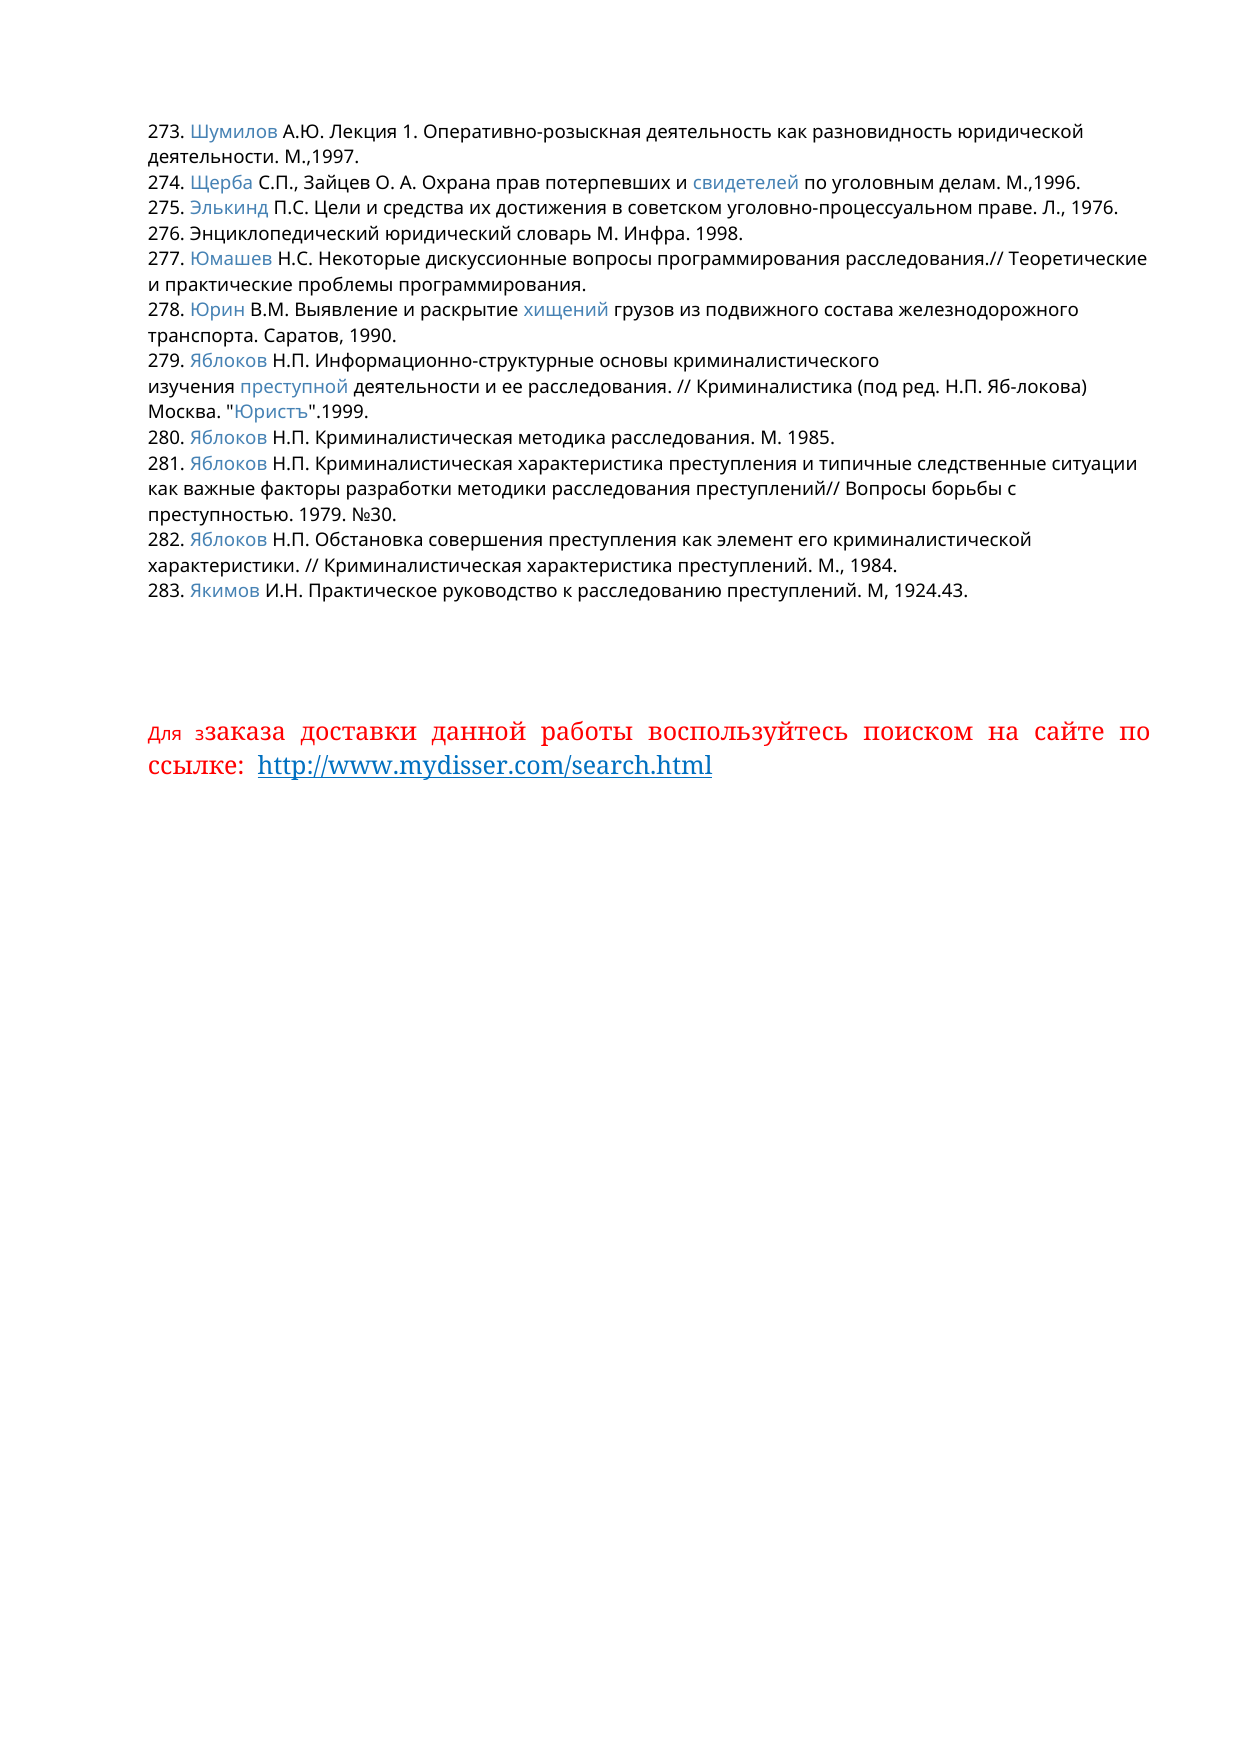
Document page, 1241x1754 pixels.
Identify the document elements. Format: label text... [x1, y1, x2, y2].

text Для ззаказа доставки данной работы воспользуйтесь поиском на сайте по ссылке: http://www.mydisser.com/search.html [148, 714, 1152, 782]
